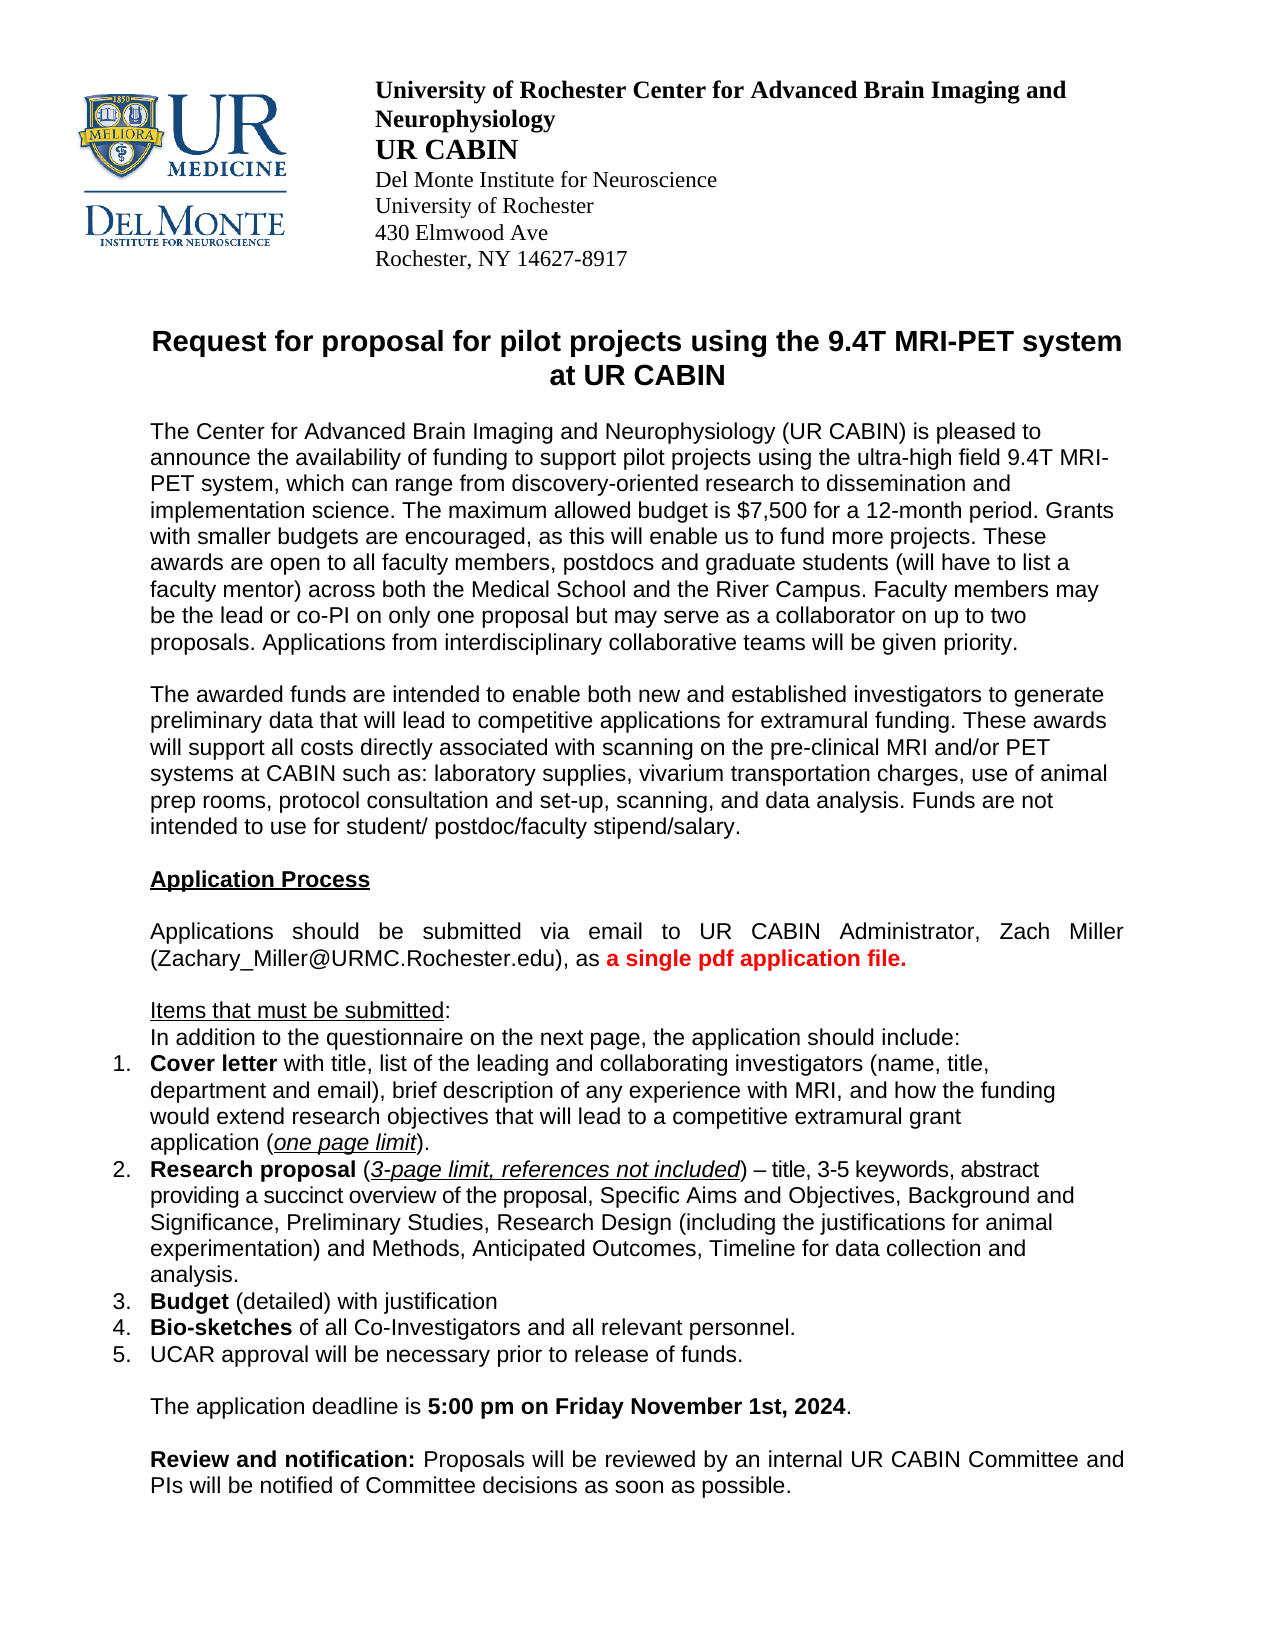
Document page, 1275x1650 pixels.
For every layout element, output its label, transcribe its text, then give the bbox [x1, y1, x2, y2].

list UCAR approval will be necessary prior to release of funds. [112, 1341, 1077, 1367]
text Request for proposal for pilot projects using the 9.4T MRI-PET system at UR CABIN [150, 324, 1125, 391]
text Applications should be submitted via email to UR CABIN Administrator, Zach Miller (Zachary_Miller@URMC.Rochester.edu), as a single pdf application file. [150, 918, 1125, 971]
text The application deadline is 5:00 pm on Friday November 1st, 2024. [150, 1393, 1125, 1419]
text In addition to the questionnaire on the next page, the application should include: [150, 1024, 1125, 1050]
list Bio-sketches of all Co-Investigators and all relevant personnel. [112, 1314, 1077, 1340]
text The Center for Advanced Brain Imaging and Neurophysiology (UR CABIN) is pleased to announce the availability of funding to support pilot projects using the ultra-high field 9.4T MRI-PET system, which can range from discovery-oriented research to dissemination and implementation science. The maximum allowed budget is $7,500 for a 12-month period. Grants with smaller budgets are encouraged, as this will enable us to fund more projects. These awards are open to all faculty members, postdocs and graduate students (will have to list a faculty mentor) across both the Medical School and the River Campus. Faculty members may be the lead or co-PI on only one proposal but may serve as a collaborator on up to two proposals. Applications from interdisciplinary collaborative teams will be given priority. [150, 418, 1125, 655]
list Cover letter with title, list of the leading and collaborating investigators (name, title, department and email), brief description of any experience with MRI, and how the funding would extend research objectives that will lead to a competitive extramural grant application (one page limit). [112, 1050, 1077, 1156]
list Budget (detailed) with justification [112, 1288, 1077, 1314]
text Review and notification: Proposals will be reviewed by an internal UR CABIN Committee and PIs will be notified of Committee decisions as soon as possible. [150, 1446, 1125, 1499]
text Items that must be submitted: [150, 997, 1125, 1024]
list Research proposal (3-page limit, references not included) – title, 3-5 keywords, abstract providing a succinct overview of the proposal, Specific Aims and Objectives, Background and Significance, Preliminary Studies, Research Design (including the justifications for animal experimentation) and Methods, Anticipated Outcomes, Timeline for data collection and analysis. [112, 1156, 1077, 1287]
picture [63, 78, 307, 264]
text Application Process [150, 866, 1125, 892]
text The awarded funds are intended to enable both new and established investigators to generate preliminary data that will lead to competitive applications for extramural funding. These awards will support all costs directly associated with scanning on the pre-clinical MRI and/or PET systems at CABIN such as: laboratory supplies, vivarium transportation charges, use of animal prep rooms, protocol consultation and set-up, scanning, and data analysis. Funds are not intended to use for student/ postdoc/faculty stipend/salary. [150, 681, 1125, 839]
